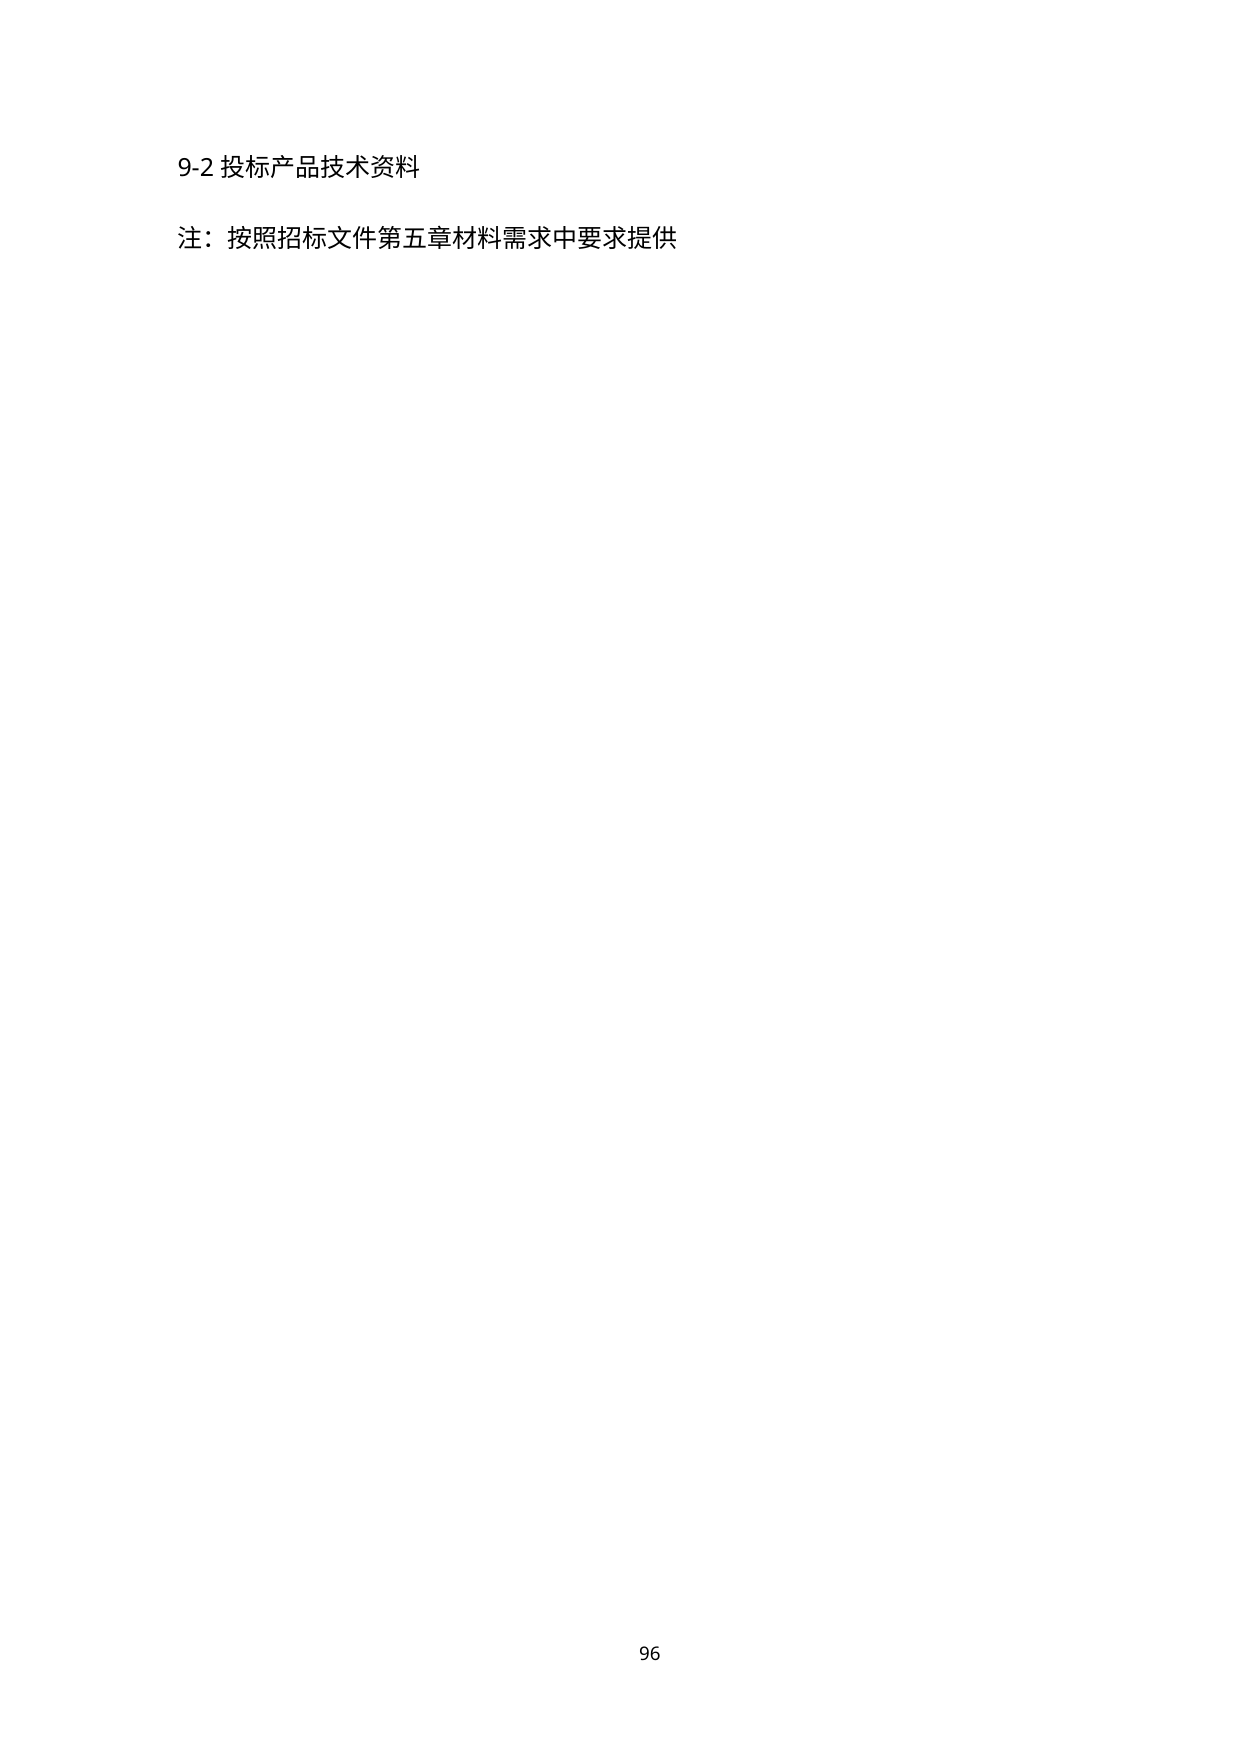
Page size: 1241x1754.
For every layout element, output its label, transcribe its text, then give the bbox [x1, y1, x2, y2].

text 注：按照招标文件第五章材料需求中要求提供 [177, 218, 1122, 254]
text 9-2 投标产品技术资料 [177, 148, 1122, 184]
